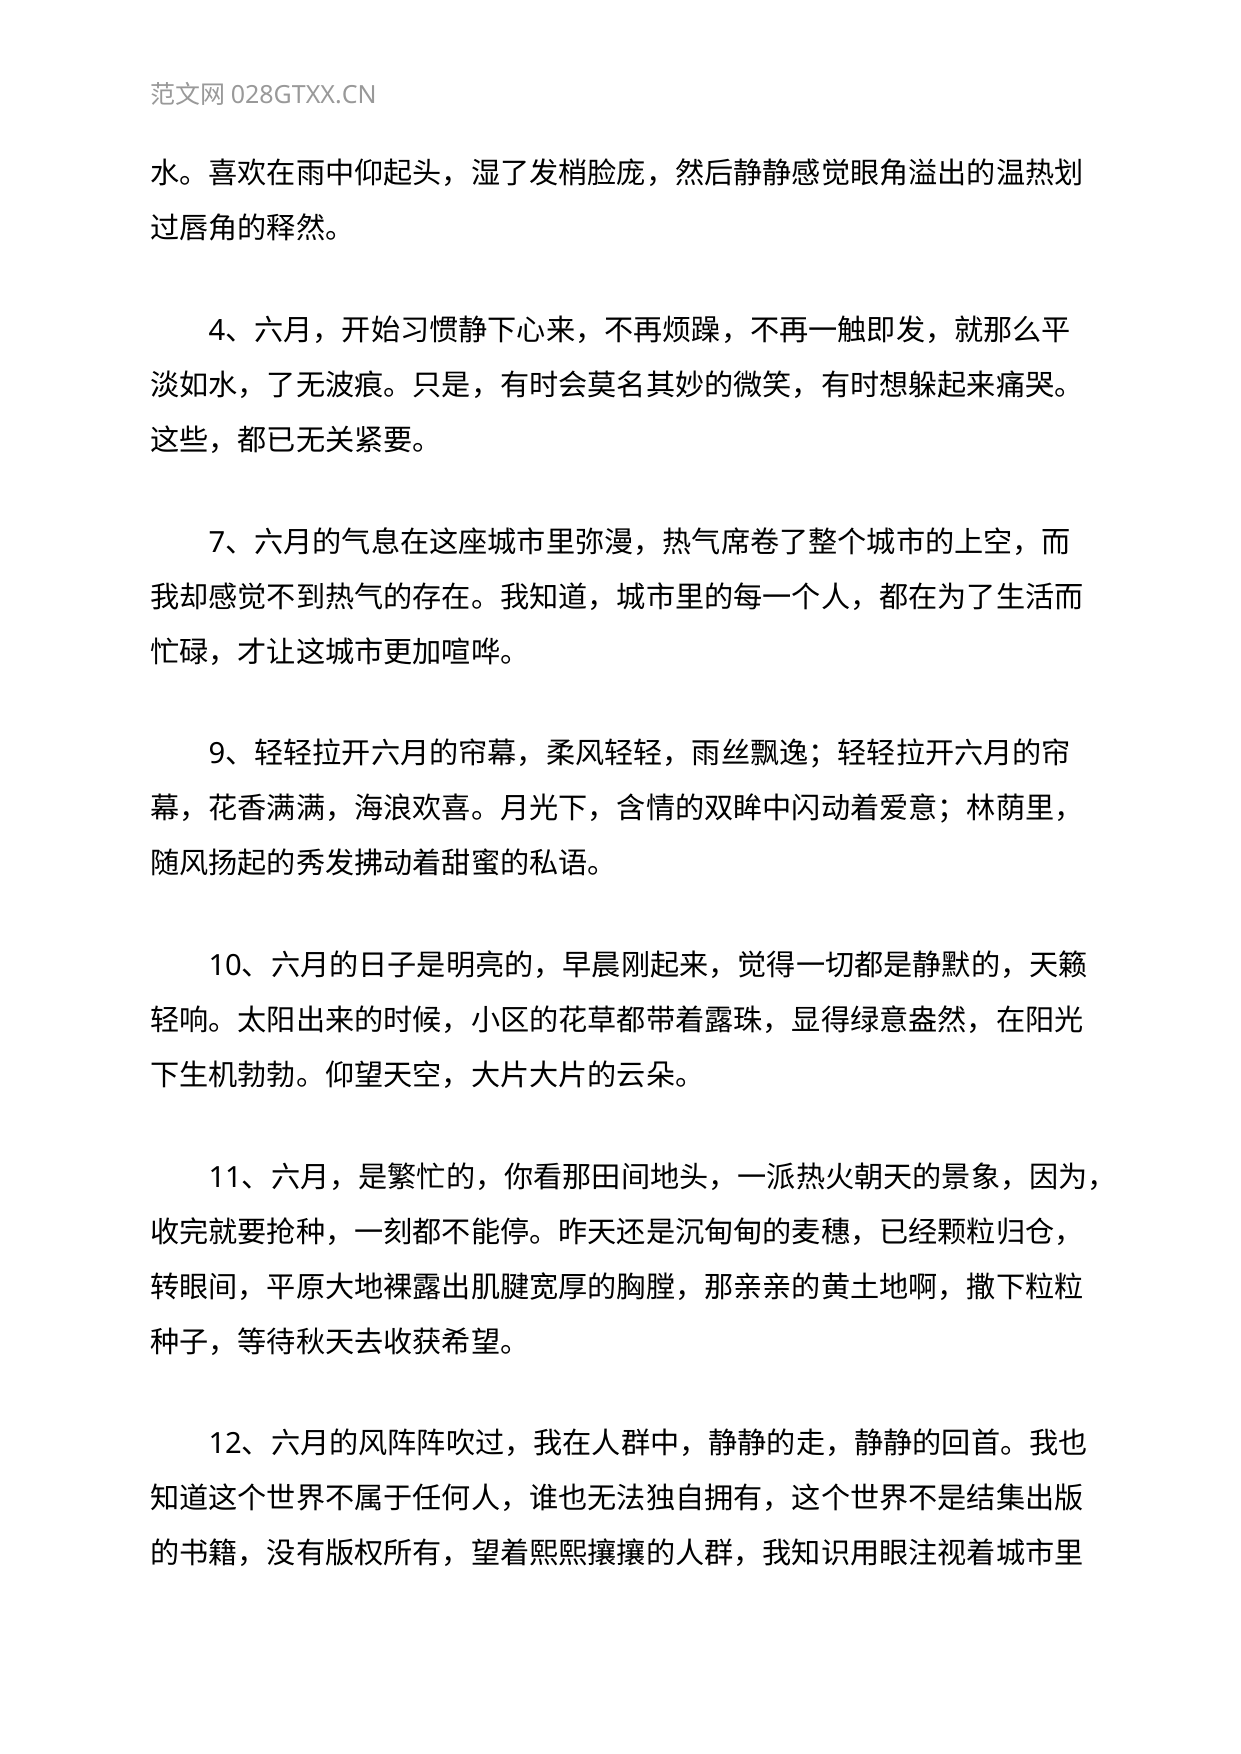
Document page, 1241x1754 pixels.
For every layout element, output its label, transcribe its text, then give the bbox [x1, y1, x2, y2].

text 10、六月的日子是明亮的，早晨刚起来，觉得一切都是静默的，天籁轻响。太阳出来的时候，小区的花草都带着露珠，显得绿意盎然，在阳光下生机勃勃。仰望天空，大片大片的云朵。 [150, 942, 1090, 1094]
text 7、六月的气息在这座城市里弥漫，热气席卷了整个城市的上空，而我却感觉不到热气的存在。我知道，城市里的每一个人，都在为了生活而忙碌，才让这城市更加喧哗。 [150, 518, 1090, 671]
text 4、六月，开始习惯静下心来，不再烦躁，不再一触即发，就那么平淡如水，了无波痕。只是，有时会莫名其妙的微笑，有时想躲起来痛哭。这些，都已无关紧要。 [150, 307, 1090, 459]
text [150, 150, 1090, 247]
text 9、轻轻拉开六月的帘幕，柔风轻轻，雨丝飘逸；轻轻拉开六月的帘幕，花香满满，海浪欢喜。月光下，含情的双眸中闪动着爱意；林荫里，随风扬起的秀发拂动着甜蜜的私语。 [150, 730, 1090, 882]
text 11、六月，是繁忙的，你看那田间地头，一派热火朝天的景象，因为，收完就要抢种，一刻都不能停。昨天还是沉甸甸的麦穗，已经颗粒归仓，转眼间，平原大地裸露出肌腱宽厚的胸膛，那亲亲的黄土地啊，撒下粒粒种子，等待秋天去收获希望。 [150, 1153, 1090, 1360]
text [150, 1420, 1090, 1572]
